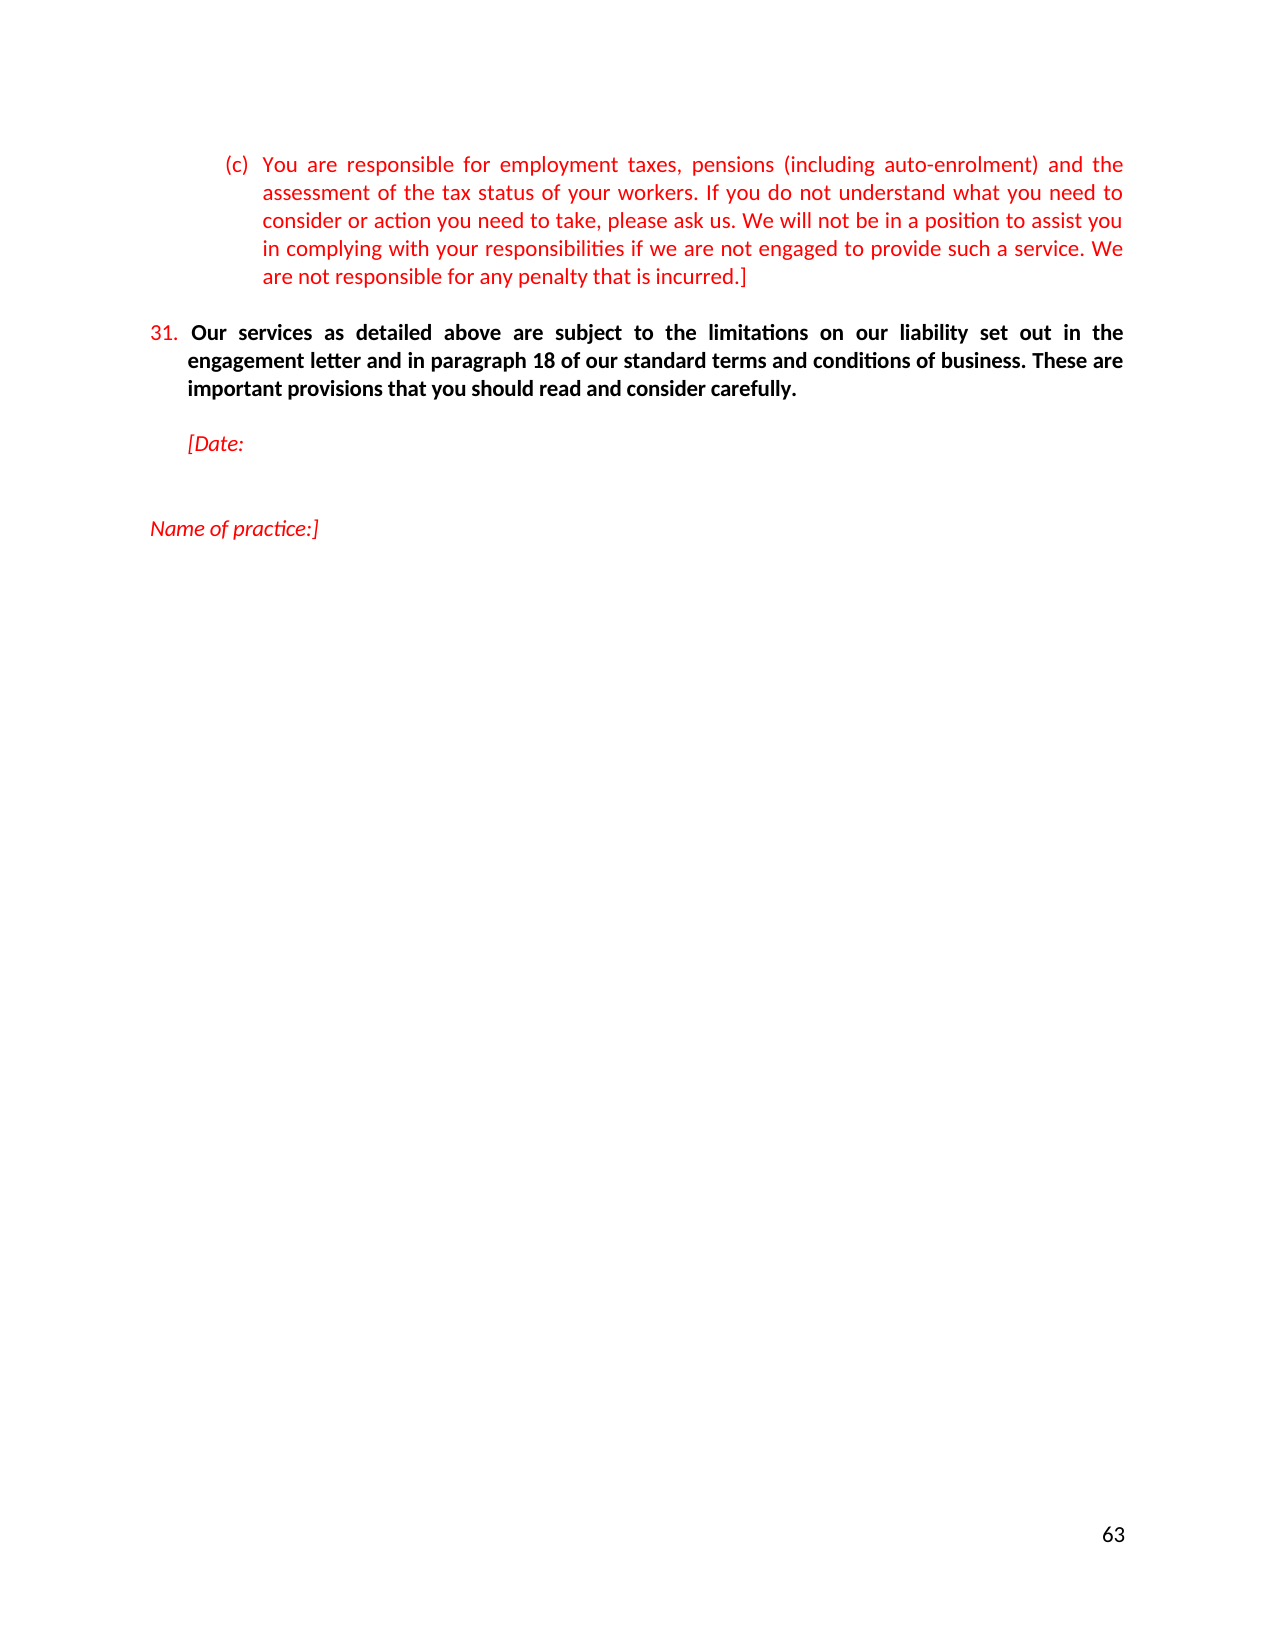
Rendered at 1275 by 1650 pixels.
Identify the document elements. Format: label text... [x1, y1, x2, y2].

text [Date: [187, 429, 1125, 457]
text Name of practice:] [150, 484, 1125, 543]
list Our services as detailed above are subject to the limitations on our liability set out in the engagement letter and in paragraph 18 of our standard terms and conditions of business. These are important provisions that you should read and consider carefully. [150, 318, 1125, 402]
list You are responsible for employment taxes, pensions (including auto-enrolment) and the assessment of the tax status of your workers. If you do not understand what you need to consider or action you need to take, please ask us. We will not be in a position to assist you in complying with your responsibilities if we are not engaged to provide such a service. We are not responsible for any penalty that is incurred.] [225, 150, 1125, 290]
